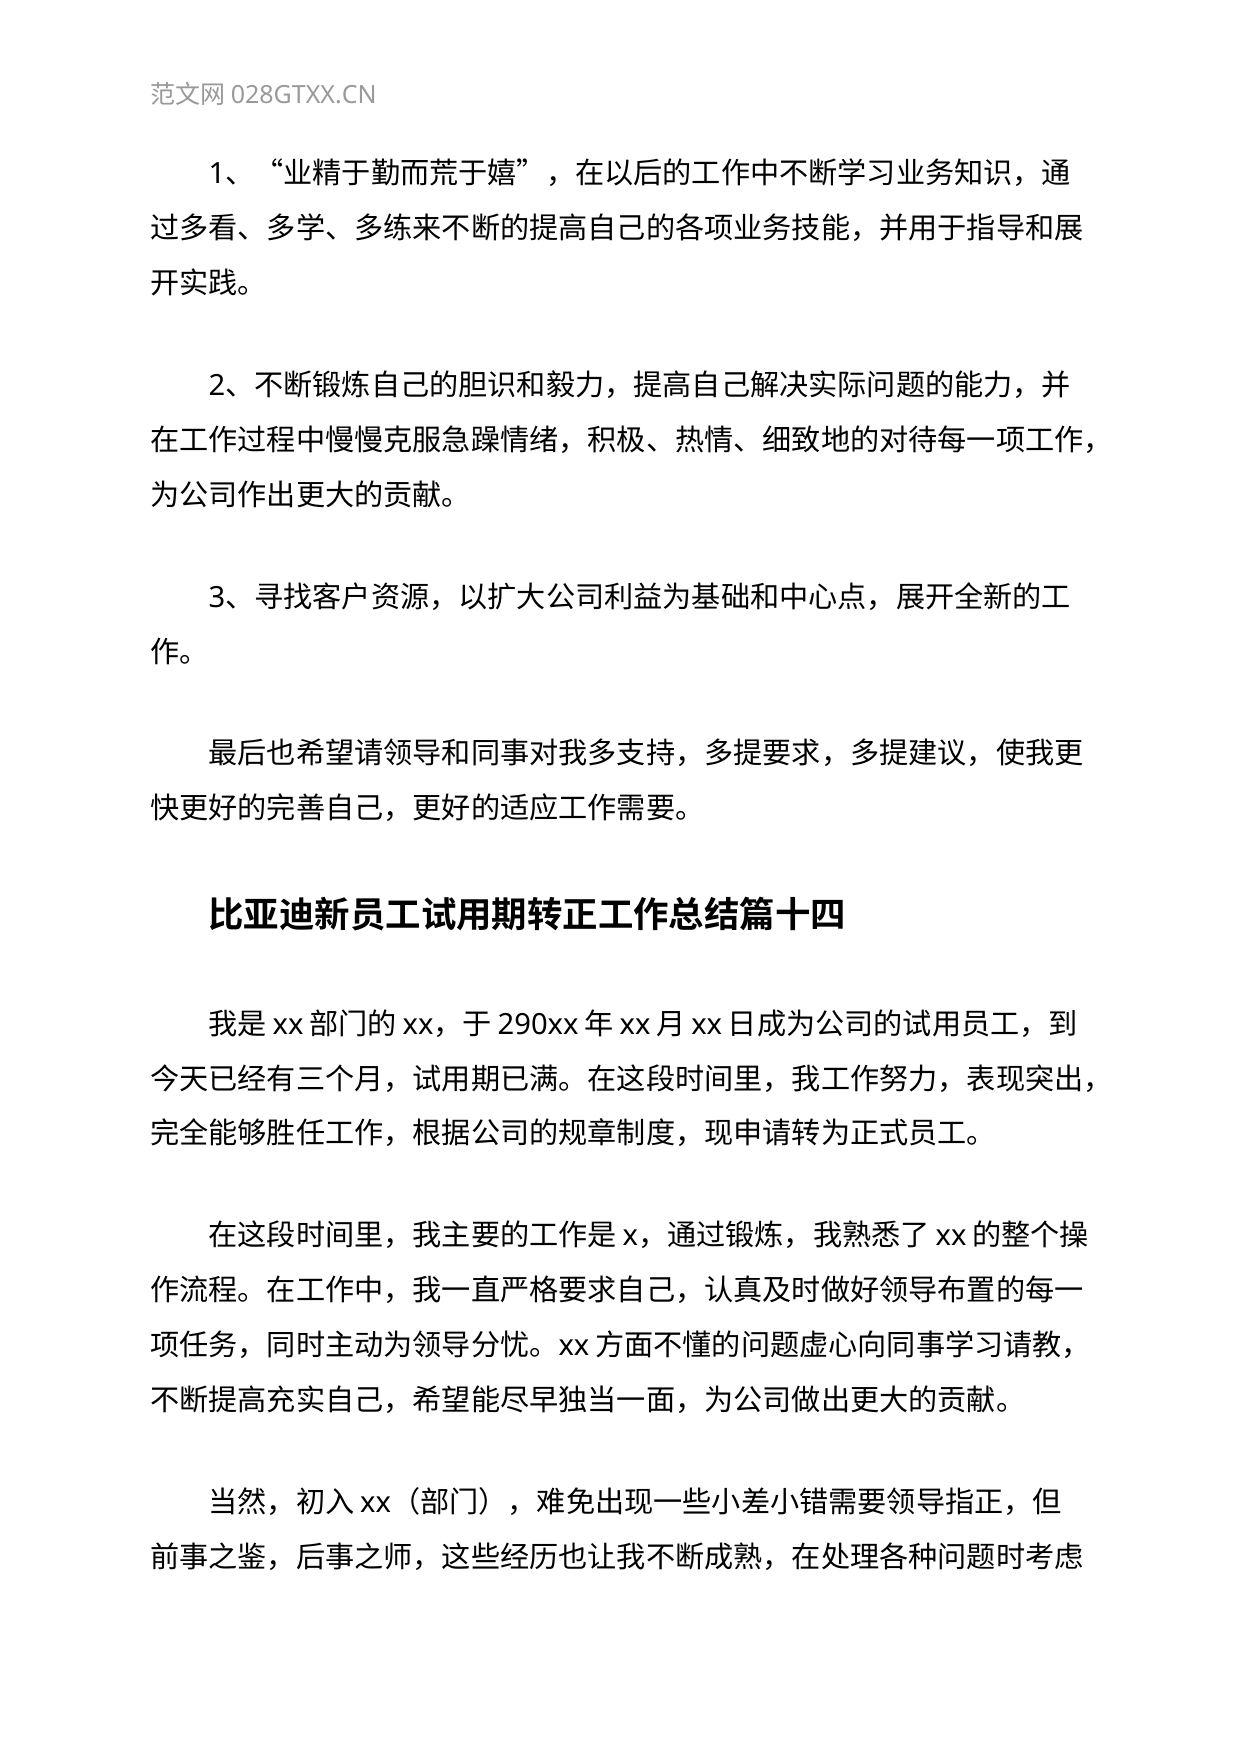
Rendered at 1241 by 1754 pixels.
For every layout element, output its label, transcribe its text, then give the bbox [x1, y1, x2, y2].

text 3、寻找客户资源，以扩大公司利益为基础和中心点，展开全新的工作。 [150, 573, 1090, 671]
text 2、不断锻炼自己的胆识和毅力，提高自己解决实际问题的能力，并在工作过程中慢慢克服急躁情绪，积极、热情、细致地的对待每一项工作，为公司作出更大的贡献。 [150, 362, 1090, 514]
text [150, 1478, 1090, 1576]
text 我是xx部门的xx，于290xx年xx月xx日成为公司的试用员工，到今天已经有三个月，试用期已满。在这段时间里，我工作努力，表现突出，完全能够胜任工作，根据公司的规章制度，现申请转为正式员工。 [150, 1000, 1090, 1152]
text 在这段时间里，我主要的工作是x，通过锻炼，我熟悉了xx的整个操作流程。在工作中，我一直严格要求自己，认真及时做好领导布置的每一项任务，同时主动为领导分忧。xx方面不懂的问题虚心向同事学习请教，不断提高充实自己，希望能尽早独当一面，为公司做出更大的贡献。 [150, 1212, 1090, 1419]
text 最后也希望请领导和同事对我多支持，多提要求，多提建议，使我更快更好的完善自己，更好的适应工作需要。 [150, 730, 1090, 827]
text 1、“业精于勤而荒于嬉”，在以后的工作中不断学习业务知识，通过多看、多学、多练来不断的提高自己的各项业务技能，并用于指导和展开实践。 [150, 150, 1090, 302]
text 比亚迪新员工试用期转正工作总结篇十四 [150, 887, 1090, 938]
